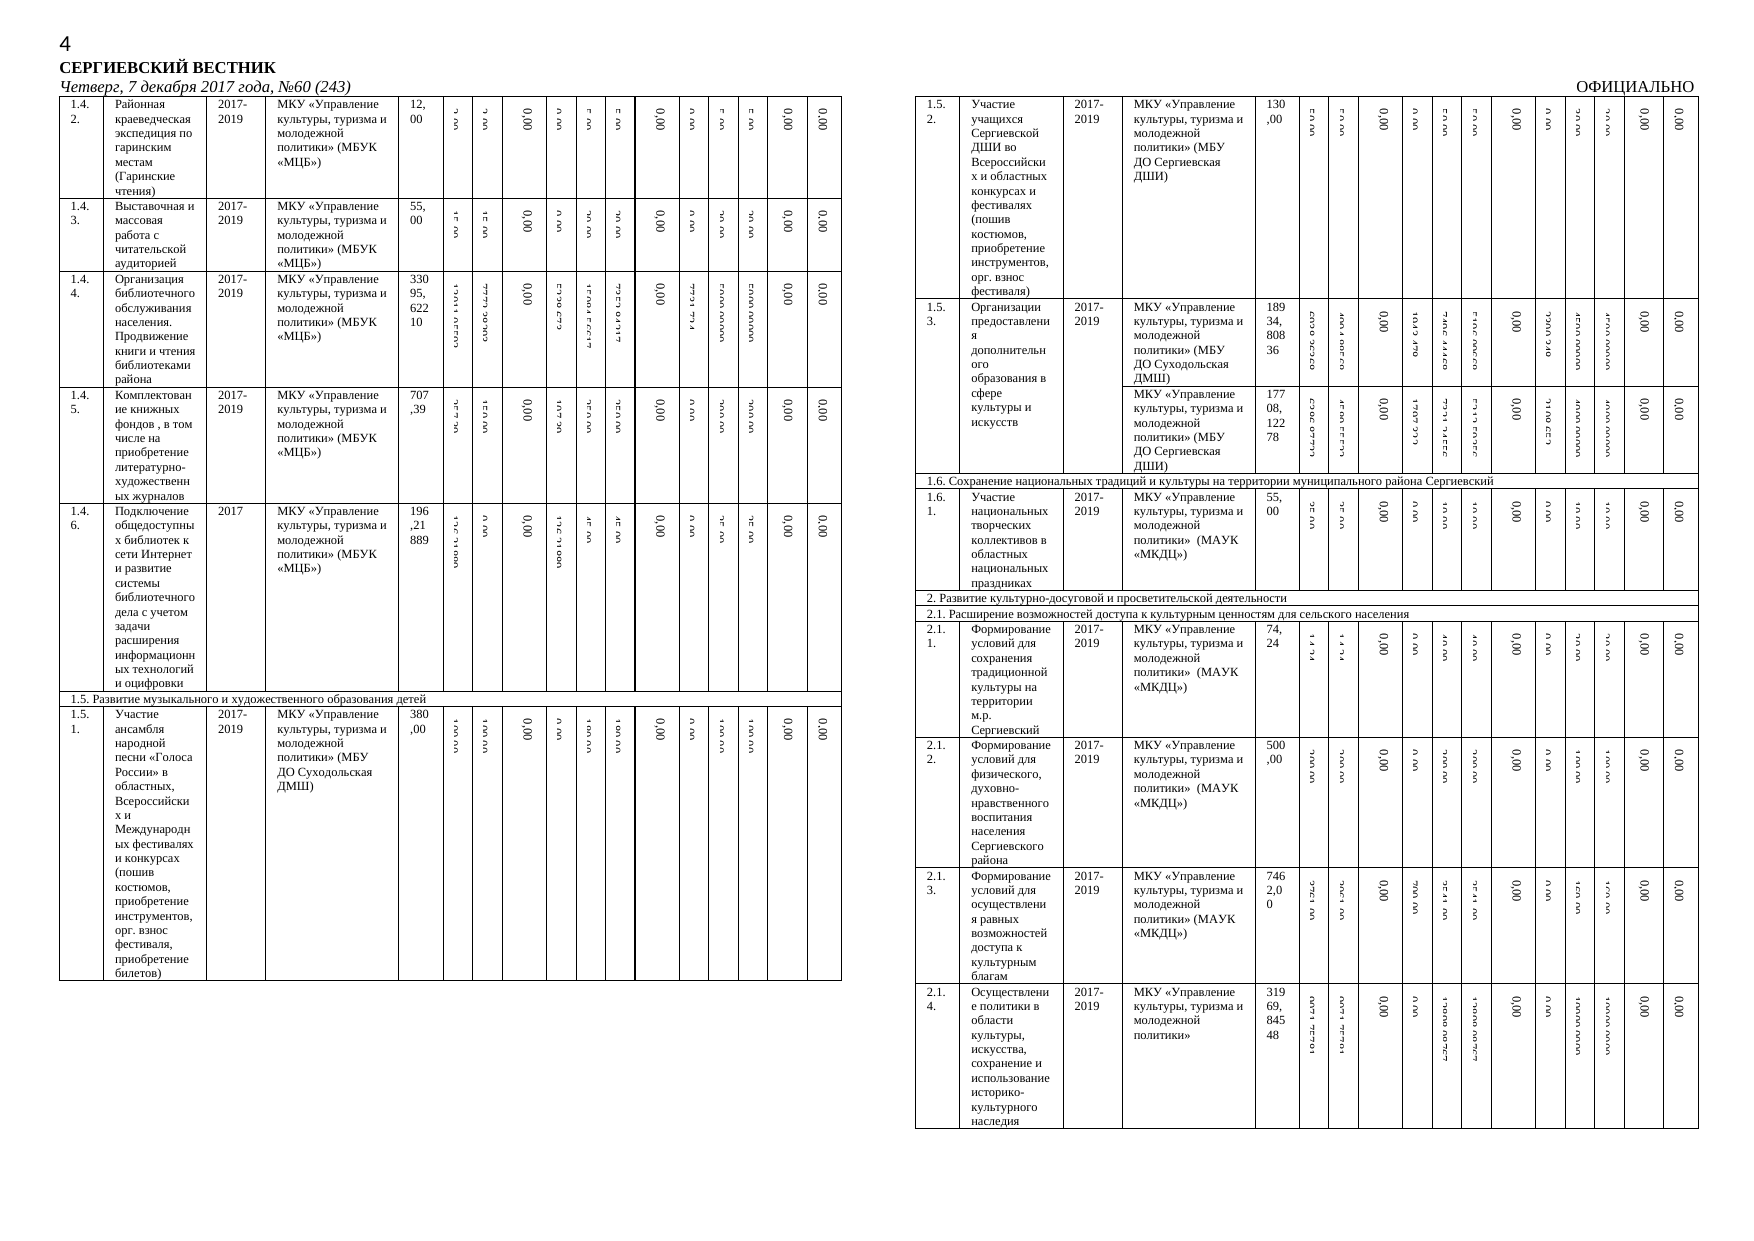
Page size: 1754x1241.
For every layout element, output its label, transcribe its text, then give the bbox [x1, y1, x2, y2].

table_cell 30,00 [1595, 97, 1624, 298]
table_cell 0,00 [808, 97, 841, 198]
table_cell 2,00 [473, 97, 502, 198]
table_cell 50,00 [1462, 97, 1491, 298]
table_cell 20,00 [1595, 622, 1624, 737]
table_cell 180,00 [577, 707, 605, 980]
table_cell 45,00 [606, 504, 634, 691]
table_cell 20,00 [709, 199, 738, 271]
table_cell 0,00 [1492, 489, 1535, 590]
table_cell 45,00 [577, 504, 605, 691]
table_cell 0,00 [768, 199, 807, 271]
table_cell 10,00 [1566, 489, 1594, 590]
table_cell 250,00 [577, 388, 605, 503]
table_cell 0,00 [1403, 984, 1432, 1128]
table_cell Осуществление политики в области культуры, искусства, сохранение и использование историко-культурного наследия [960, 984, 1063, 1128]
table_cell 126,21889 [444, 504, 472, 691]
table_cell 0,00 [1359, 387, 1402, 473]
table_cell 7321,24556 [1433, 387, 1461, 473]
table_cell 1.4.6. [60, 504, 103, 691]
table_cell 10000,0000 [1595, 984, 1624, 1128]
table_cell 5196,09668 [1462, 299, 1491, 386]
table_cell 14,24 [1329, 622, 1358, 737]
table_cell 2017-2019 [207, 272, 265, 387]
table_cell 12898,08767 [1462, 984, 1491, 1128]
table_cell 0,00 [680, 199, 708, 271]
table_cell 0,00 [1664, 387, 1698, 473]
table_cell 1797,322 [1403, 387, 1432, 473]
table_cell Участие национальных творческих коллективов в областных национальных праздниках [960, 489, 1063, 590]
table_cell 50,00 [1300, 97, 1328, 298]
table_cell 0,00 [547, 97, 576, 198]
table_cell 200,00 [1462, 738, 1491, 867]
table_cell 1.5.2. [916, 97, 959, 298]
table_cell 0,00 [768, 707, 807, 980]
table_cell 0,00 [1664, 622, 1698, 737]
table_cell 25,00 [739, 504, 767, 691]
table_cell 0,00 [808, 707, 841, 980]
table_cell 2017-2019 [1064, 622, 1122, 737]
table_cell 55,00 [1256, 489, 1299, 590]
table_cell 250,00 [606, 388, 634, 503]
table_cell 1.5.3. [916, 299, 959, 473]
table_cell 0,00 [808, 504, 841, 691]
table_cell 0,00 [1359, 984, 1402, 1128]
table_cell 55,00 [399, 199, 443, 271]
table_cell 0,00 [1492, 868, 1535, 983]
table_cell 0,00 [1359, 738, 1402, 867]
table_cell 10,00 [1433, 489, 1461, 590]
table_cell 20,00 [1566, 622, 1594, 737]
table_cell 3541,00 [1462, 868, 1491, 983]
table_cell 0,00 [547, 199, 576, 271]
table_cell 0,00 [1625, 299, 1663, 386]
table_cell 10000,0000 [1566, 984, 1594, 1128]
table_cell 0,00 [1536, 622, 1565, 737]
table_cell 4994,88568 [1329, 299, 1358, 386]
table_cell Комплектование книжных фондов , в том числе на приобретение литературно-художественных журналов [104, 388, 206, 503]
table_cell 33095,62210 [399, 272, 443, 387]
table_cell 40,00 [1462, 622, 1491, 737]
table_cell 7772,38293 [473, 272, 502, 387]
table_cell 4500,00000 [1595, 299, 1624, 386]
table_cell 5,00 [709, 97, 738, 198]
table_cell 150,00 [473, 388, 502, 503]
table_cell МКУ «Управление культуры, туризма и молодежной политики» (МАУК «МКДЦ») [1123, 622, 1255, 737]
table_cell Участие учащихся Сергиевской ДШИ во Всероссийских и областных конкурсах и фестивалях (пошив костюмов, приобретение инструментов, орг. взнос фестиваля) [960, 97, 1063, 298]
table_cell МКУ «Управление культуры, туризма и молодежной политики» (МБУ ДО Сергиевская ДШИ) [1123, 97, 1255, 298]
table_cell Формирование условий для физического, духовно-нравственного воспитания населения Сергиевского района [960, 738, 1063, 867]
table_cell 1.5.1. [60, 707, 103, 980]
table_cell 0,00 [1403, 738, 1432, 867]
table_cell 180,00 [606, 707, 634, 980]
table_cell 0,00 [636, 707, 679, 980]
table_cell МКУ «Управление культуры, туризма и молодежной политики» (МБУ ДО Суходольская ДМШ) [1123, 299, 1255, 386]
table_cell 100,00 [444, 707, 472, 980]
table_cell Организация библиотечного обслуживания населения. Продвижение книги и чтения библиотеками района [104, 272, 206, 387]
table_cell 0,00 [1664, 489, 1698, 590]
table_cell 0,00 [1403, 97, 1432, 298]
table_cell 2017-2019 [207, 199, 265, 271]
table_cell МКУ «Управление культуры, туризма и молодежной политики» (МАУК «МКДЦ») [1123, 489, 1255, 590]
table_cell 1943,478 [1403, 299, 1432, 386]
table_cell 0,00 [473, 504, 502, 691]
table_cell 15,00 [444, 199, 472, 271]
table_cell 5,00 [577, 97, 605, 198]
table_cell 2017-2019 [207, 388, 265, 503]
table_cell Районная краеведческая экспедиция по гаринским местам (Гаринские чтения) [104, 97, 206, 198]
table_cell 0,00 [1492, 299, 1535, 386]
table_cell 0,00 [1492, 622, 1535, 737]
table_cell 40,00 [1433, 622, 1461, 737]
table_cell Организации предоставления дополнительного образования в сфере культуры и искусств [960, 299, 1063, 473]
table_cell МКУ «Управление культуры, туризма и молодежной политики» (МБУ ДО Суходольская ДМШ) [266, 707, 398, 980]
table_cell 12898,08767 [1433, 984, 1461, 1128]
table_cell 4589,55522 [1329, 387, 1358, 473]
table_cell 0,00 [1625, 622, 1663, 737]
table_cell 707,39 [399, 388, 443, 503]
table_cell 500,00 [1256, 738, 1299, 867]
table_cell 0,00 [1492, 97, 1535, 298]
table_cell 74,24 [1256, 622, 1299, 737]
table_cell 10,00 [1462, 489, 1491, 590]
table_cell 0,00 [503, 707, 546, 980]
table_cell 100,00 [739, 707, 767, 980]
table_cell 0,00 [636, 199, 679, 271]
table_cell 0,00 [1492, 387, 1535, 473]
table_cell 0,00 [1664, 299, 1698, 386]
table_cell 7462,00 [1256, 868, 1299, 983]
table_cell 0,00 [503, 199, 546, 271]
table_cell 0,00 [808, 388, 841, 503]
table_cell 0,00 [1359, 868, 1402, 983]
table_cell 126,21889 [547, 504, 576, 691]
table_cell 0,00 [1536, 738, 1565, 867]
table_cell 0,00 [1403, 489, 1432, 590]
table_cell 0,00 [547, 707, 576, 980]
table_cell 200,00 [739, 388, 767, 503]
table_cell 0,00 [680, 388, 708, 503]
table_cell 0,00 [1625, 387, 1663, 473]
table_cell 0,00 [680, 707, 708, 980]
table_cell 6938,36368 [1300, 299, 1328, 386]
table_cell 2.1.1. [916, 622, 959, 737]
table_cell 5000,00000 [709, 272, 738, 387]
table_cell 0,00 [503, 272, 546, 387]
table_cell 1.4.3. [60, 199, 103, 271]
table_cell 20,00 [739, 199, 767, 271]
table_cell 2017-2019 [207, 97, 265, 198]
table_cell 2017-2019 [1064, 299, 1122, 473]
table_cell 1.6.1. [916, 489, 959, 590]
table_cell МКУ «Управление культуры, туризма и молодежной политики» (МБУК «МЦБ») [266, 97, 398, 198]
table_cell 15084,56617 [577, 272, 605, 387]
table_cell 5212,59356 [1462, 387, 1491, 473]
table_cell 0,00 [768, 504, 807, 691]
table_cell 0,00 [503, 388, 546, 503]
table_cell 100,00 [1566, 738, 1594, 867]
table_cell 160,00 [1566, 868, 1594, 983]
table_cell 0,00 [1664, 984, 1698, 1128]
table_cell 2.1. Расширение возможностей доступа к культурным ценностям для сельского населения [916, 606, 1698, 621]
table_cell Подключение общедоступных библиотек к сети Интернет и развитие системы библиотечного дела с учетом задачи расширения информационных технологий и оцифровки [104, 504, 206, 691]
table_cell 2017-2019 [1064, 868, 1122, 983]
table_cell 3061,00 [1329, 868, 1358, 983]
table_cell 0,00 [636, 504, 679, 691]
table_cell 5,00 [606, 97, 634, 198]
table_cell 2. Развитие культурно-досуговой и просветительской деятельности [916, 591, 1698, 605]
table_cell 2300,348 [1536, 299, 1565, 386]
table_cell МКУ «Управление культуры, туризма и молодежной политики» (МБУК «МЦБ») [266, 504, 398, 691]
table_cell 0,00 [1536, 984, 1565, 1128]
table_cell 2017-2019 [1064, 984, 1122, 1128]
table_cell 5000,00000 [739, 272, 767, 387]
table_cell 700,00 [1403, 868, 1432, 983]
table_cell 0,00 [1664, 868, 1698, 983]
table_cell 1.4.4. [60, 272, 103, 387]
table_cell 50,00 [1329, 97, 1358, 298]
table_cell 0,00 [636, 388, 679, 503]
table_cell 0,00 [1536, 97, 1565, 298]
table_cell 9071,75781 [1300, 984, 1328, 1128]
table_cell 6386,87722 [1300, 387, 1328, 473]
table_cell 0,00 [1536, 489, 1565, 590]
table_cell 0,00 [503, 97, 546, 198]
table_cell Формирование условий для сохранения традиционной культуры на территории м.р. Сергиевский [960, 622, 1063, 737]
table_cell 0,00 [680, 97, 708, 198]
table_cell 35,00 [1300, 489, 1328, 590]
table_cell 4500,00000 [1566, 299, 1594, 386]
table_cell 20,00 [577, 199, 605, 271]
table_cell 0,00 [1403, 622, 1432, 737]
table_cell 0,00 [1625, 97, 1663, 298]
table_cell 30,00 [1566, 97, 1594, 298]
table_cell 7496,44468 [1433, 299, 1461, 386]
table_cell Участие ансамбля народной песни «Голоса России» в областных, Всероссийских и Международных фестивалях и конкурсах (пошив костюмов, приобретение инструментов, орг. взнос фестиваля, приобретение билетов) [104, 707, 206, 980]
table_cell 35,00 [1329, 489, 1358, 590]
table_cell 200,00 [1300, 738, 1328, 867]
table_cell 130,00 [1256, 97, 1299, 298]
table_cell 12,00 [399, 97, 443, 198]
table_cell МКУ «Управление культуры, туризма и молодежной политики» (МБУ ДО Сергиевская ДШИ) [1123, 387, 1255, 473]
table_cell 200,00 [709, 388, 738, 503]
table_cell 0,00 [808, 199, 841, 271]
table_cell 0,00 [768, 97, 807, 198]
table_cell 2017-2019 [1064, 97, 1122, 298]
table_cell 200,00 [1329, 738, 1358, 867]
table_cell 257,39 [444, 388, 472, 503]
table_cell 0,00 [636, 97, 679, 198]
table_cell 31969,84548 [1256, 984, 1299, 1128]
table_cell Формирование условий для осуществления равных возможностей доступа к культурным благам [960, 868, 1063, 983]
table_cell МКУ «Управление культуры, туризма и молодежной политики» (МБУК «МЦБ») [266, 272, 398, 387]
table_cell 0,00 [1625, 738, 1663, 867]
table_cell 2017 [207, 504, 265, 691]
table_cell 0,00 [808, 272, 841, 387]
table_cell 14,24 [1300, 622, 1328, 737]
table_cell 0,00 [1359, 489, 1402, 590]
table_cell 3541,00 [1433, 868, 1461, 983]
table_cell 5238,673 [547, 272, 576, 387]
table_cell 1.4.2. [60, 97, 103, 198]
table_cell МКУ «Управление культуры, туризма и молодежной политики» (МАУК «МКДЦ») [1123, 868, 1255, 983]
table_cell 4000,00000 [1566, 387, 1594, 473]
table_cell 0,00 [1359, 299, 1402, 386]
table_cell 0,00 [1664, 738, 1698, 867]
table_cell 13011,05593 [444, 272, 472, 387]
table_cell 160,00 [1595, 868, 1624, 983]
table_cell 2017-2019 [207, 707, 265, 980]
table_cell 196,21889 [399, 504, 443, 691]
table_cell 0,00 [503, 504, 546, 691]
table_cell 0,00 [636, 272, 679, 387]
table_cell 2017-2019 [1064, 738, 1122, 867]
table_cell 2.1.4. [916, 984, 959, 1128]
table_cell МКУ «Управление культуры, туризма и молодежной политики» [1123, 984, 1255, 1128]
table_cell 7352,84217 [606, 272, 634, 387]
table_cell 25,00 [709, 504, 738, 691]
table_cell 4000,00000 [1595, 387, 1624, 473]
table_cell 0,00 [1625, 489, 1663, 590]
table_cell 100,00 [1595, 738, 1624, 867]
table_cell 2.1.3. [916, 868, 959, 983]
table_cell 15,00 [473, 199, 502, 271]
table_cell 1.6. Сохранение национальных традиций и культуры на территории муниципального района Сергиевский [916, 474, 1698, 488]
table_cell 1.5. Развитие музыкального и художественного образования детей [60, 692, 841, 706]
table_cell 2,00 [444, 97, 472, 198]
table_cell 0,00 [768, 272, 807, 387]
table_cell 0,00 [1536, 868, 1565, 983]
table_cell 380,00 [399, 707, 443, 980]
table_cell 0,00 [1664, 97, 1698, 298]
table_cell 100,00 [473, 707, 502, 980]
table_cell 0,00 [680, 504, 708, 691]
table_cell 200,00 [1433, 738, 1461, 867]
table_cell 0,00 [1492, 984, 1535, 1128]
table_cell 0,00 [1359, 622, 1402, 737]
table_cell 100,00 [709, 707, 738, 980]
table_cell МКУ «Управление культуры, туризма и молодежной политики» (МАУК «МКДЦ») [1123, 738, 1255, 867]
table_cell 0,00 [1625, 868, 1663, 983]
table_cell 2017-2019 [1064, 489, 1122, 590]
table_cell 2.1.2. [916, 738, 959, 867]
table_cell 1.4.5. [60, 388, 103, 503]
table_cell 20,00 [606, 199, 634, 271]
table_cell 50,00 [1433, 97, 1461, 298]
table_cell 0,00 [1625, 984, 1663, 1128]
table_cell 17708,12278 [1256, 387, 1299, 473]
table_cell 3761,00 [1300, 868, 1328, 983]
table_cell 5,00 [739, 97, 767, 198]
table_cell 2108,652 [1536, 387, 1565, 473]
table_cell 0,00 [768, 388, 807, 503]
table_cell 10,00 [1595, 489, 1624, 590]
table_cell 7731,724 [680, 272, 708, 387]
table_cell МКУ «Управление культуры, туризма и молодежной политики» (МБУК «МЦБ») [266, 388, 398, 503]
table_cell Выставочная и массовая работа с читательской аудиторией [104, 199, 206, 271]
table_cell 0,00 [1359, 97, 1402, 298]
table_cell 107,39 [547, 388, 576, 503]
table_cell 0,00 [1492, 738, 1535, 867]
table_cell 9071,75781 [1329, 984, 1358, 1128]
table_cell 18934,80836 [1256, 299, 1299, 386]
table_cell МКУ «Управление культуры, туризма и молодежной политики» (МБУК «МЦБ») [266, 199, 398, 271]
